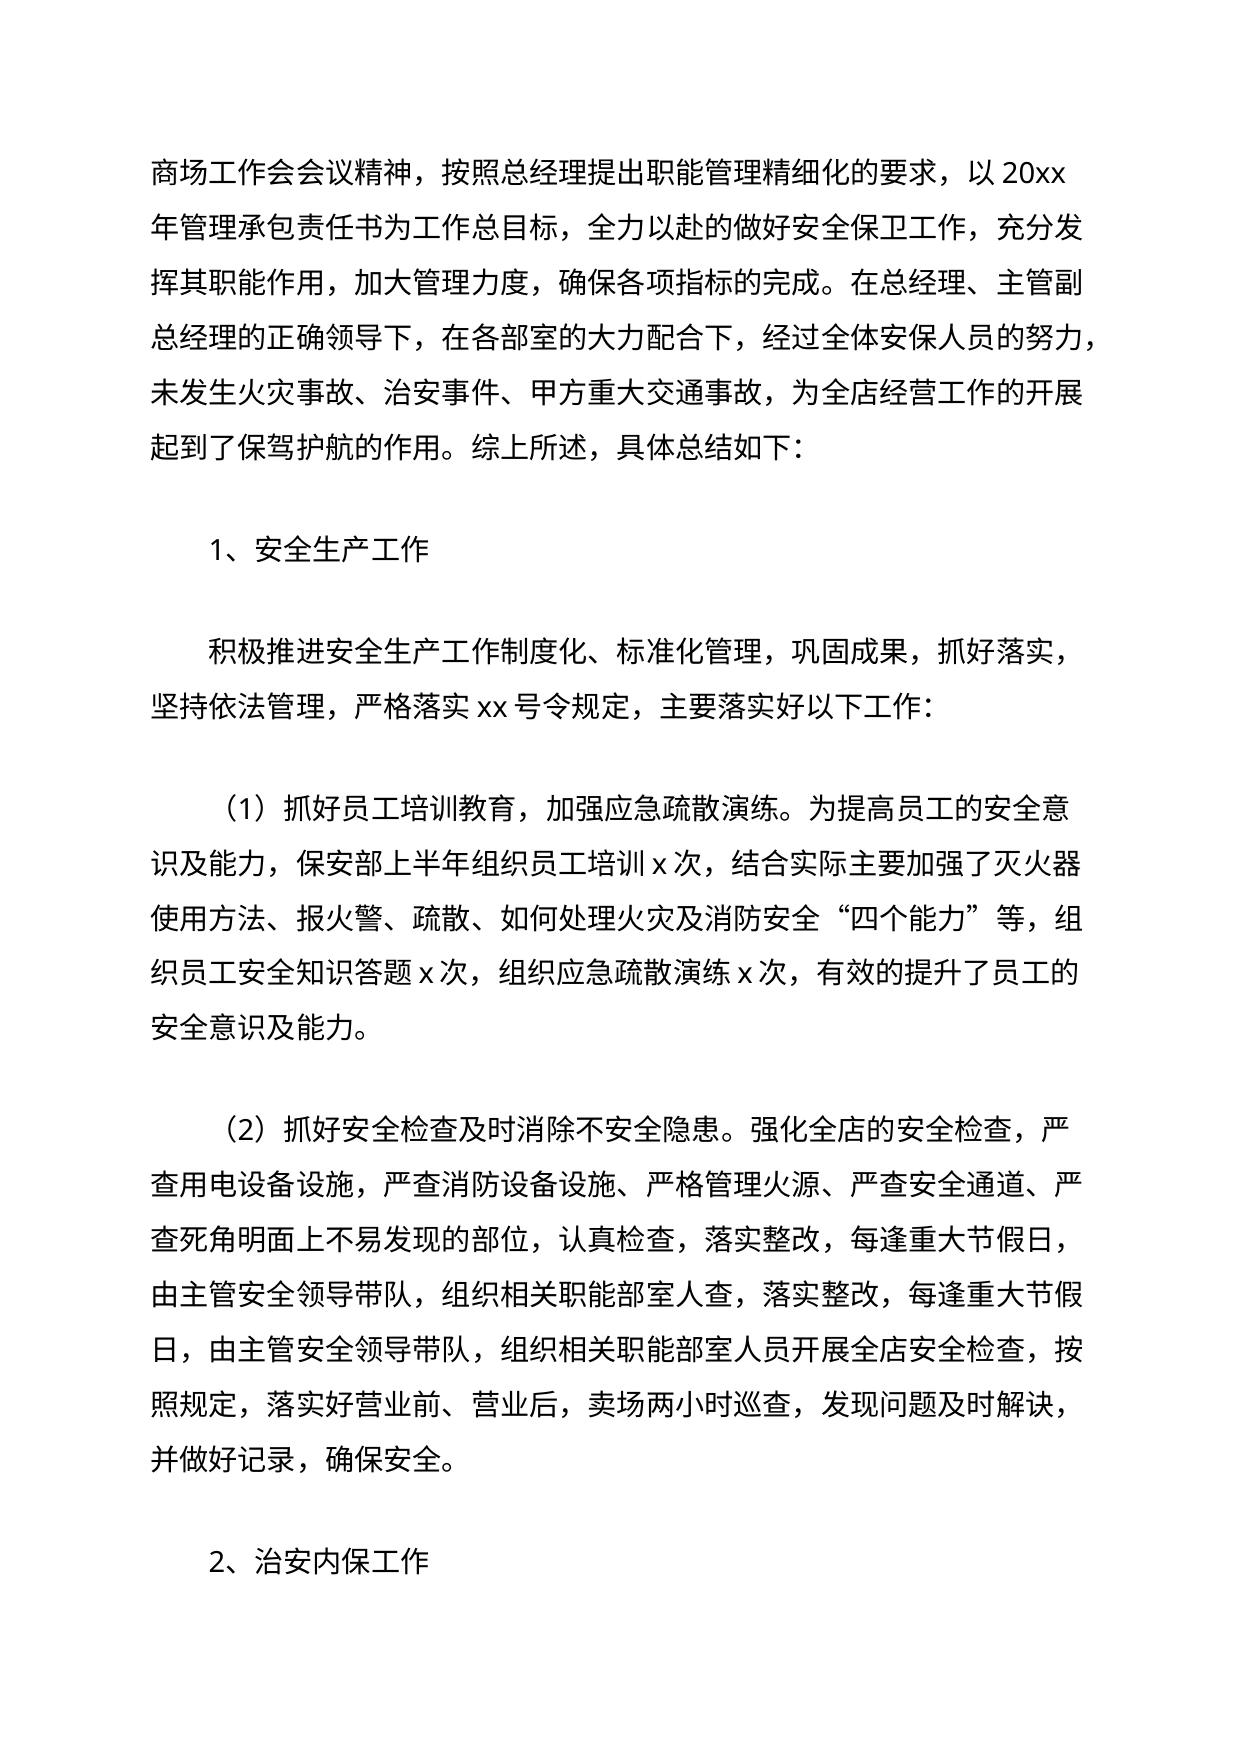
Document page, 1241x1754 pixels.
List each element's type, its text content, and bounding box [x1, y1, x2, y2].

text （2）抓好安全检查及时消除不安全隐患。强化全店的安全检查，严查用电设备设施，严查消防设备设施、严格管理火源、严查安全通道、严查死角明面上不易发现的部位，认真检查，落实整改，每逢重大节假日，由主管安全领导带队，组织相关职能部室人查，落实整改，每逢重大节假日，由主管安全领导带队，组织相关职能部室人员开展全店安全检查，按照规定，落实好营业前、营业后，卖场两小时巡查，发现问题及时解诀，并做好记录，确保安全。 [150, 1107, 1090, 1479]
text （1）抓好员工培训教育，加强应急疏散演练。为提高员工的安全意识及能力，保安部上半年组织员工培训x次，结合实际主要加强了灭火器使用方法、报火警、疏散、如何处理火灾及消防安全“四个能力”等，组织员工安全知识答题x次，组织应急疏散演练x次，有效的提升了员工的安全意识及能力。 [150, 785, 1090, 1047]
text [150, 150, 1090, 467]
text 2、治安内保工作 [150, 1538, 1090, 1581]
text 积极推进安全生产工作制度化、标准化管理，巩固成果，抓好落实，坚持依法管理，严格落实xx号令规定，主要落实好以下工作： [150, 628, 1090, 726]
text 1、安全生产工作 [150, 526, 1090, 569]
